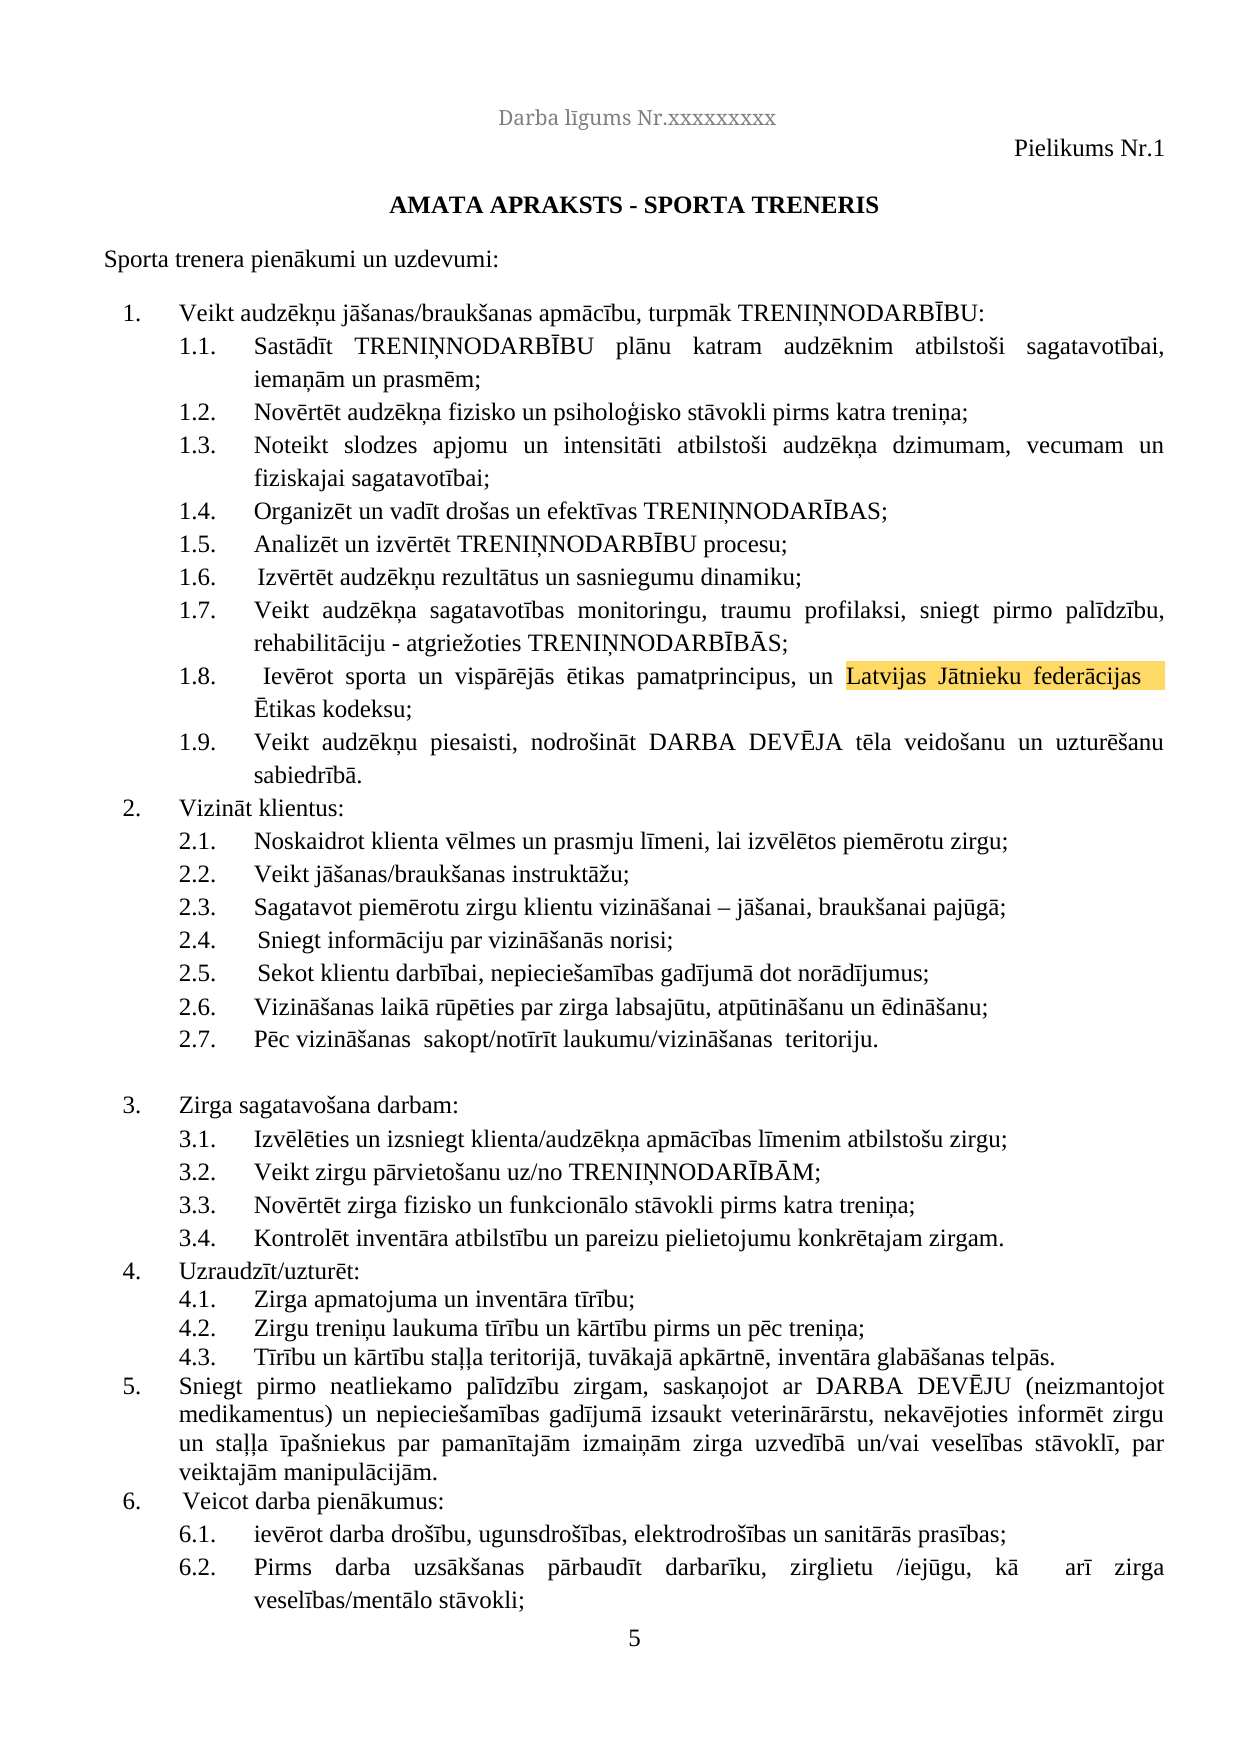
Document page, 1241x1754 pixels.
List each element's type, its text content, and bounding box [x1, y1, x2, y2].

list Vizināšanas laikā rūpēties par zirga labsajūtu, atpūtināšanu un ēdināšanu; [216, 992, 1165, 1020]
list Vizināt klientus: [141, 793, 1165, 822]
list Noskaidrot klienta vēlmes un prasmju līmeni, lai izvēlētos piemērotu zirgu; [216, 826, 1165, 855]
text Pielikums Nr.1 [103, 133, 1165, 162]
list Sekot klientu darbībai, nepieciešamības gadījumā dot norādījumus; [216, 958, 1165, 987]
list Veikt audzēkņa sagatavotības monitoringu, traumu profilaksi, sniegt pirmo palīdzību, rehabilitāciju - atgriežoties TRENIŅNODARBĪBĀS; [216, 595, 1165, 657]
list Sagatavot piemērotu zirgu klientu vizināšanai – jāšanai, braukšanai pajūgā; [216, 892, 1165, 921]
list Kontrolēt inventāra atbilstību un pareizu pielietojumu konkrētajam zirgam. [216, 1223, 1165, 1251]
list Novērtēt audzēkņa fizisko un psiholoģisko stāvokli pirms katra treniņa; [216, 397, 1165, 426]
list Sniegt informāciju par vizināšanās norisi; [216, 926, 1165, 954]
list Veikt audzēkņu jāšanas/braukšanas apmācību, turpmāk TRENIŅNODARBĪBU: [141, 298, 1165, 327]
list Veikt audzēkņu piesaisti, nodrošināt DARBA DEVĒJA tēla veidošanu un uzturēšanu sabiedrībā. [216, 727, 1165, 789]
list Sniegt pirmo neatliekamo palīdzību zirgam, saskaņojot ar DARBA DEVĒJU (neizmantojot medikamentus) un nepieciešamības gadījumā izsaukt veterinārārstu, nekavējoties informēt zirgu un staļļa īpašniekus par pamanītajām izmaiņām zirga uzvedībā un/vai veselības stāvoklī, par veiktajām manipulācijām. [141, 1371, 1165, 1486]
list Tīrību un kārtību staļļa teritorijā, tuvākajā apkārtnē, inventāra glabāšanas telpās. [216, 1342, 1165, 1371]
list Zirga sagatavošana darbam: [141, 1091, 1165, 1119]
list Pirms darba uzsākšanas pārbaudīt darbarīku, zirglietu /iejūgu, kā arī zirga veselības/mentālo stāvokli; [216, 1552, 1165, 1613]
list Veikt zirgu pārvietošanu uz/no TRENIŅNODARĪBĀM; [216, 1157, 1165, 1185]
list Novērtēt zirga fizisko un funkcionālo stāvokli pirms katra treniņa; [216, 1190, 1165, 1218]
list Ievērot sporta un vispārējās ētikas pamatprincipus, un Latvijas Jātnieku federācijas Ētikas kodeksu; [216, 661, 1165, 723]
list Organizēt un vadīt drošas un efektīvas TRENIŅNODARĪBAS; [216, 496, 1165, 525]
list Sastādīt TRENIŅNODARBĪBU plānu katram audzēknim atbilstoši sagatavotībai, iemaņām un prasmēm; [216, 331, 1165, 393]
list Veicot darba pienākumus: [141, 1486, 1165, 1514]
list Analizēt un izvērtēt TRENIŅNODARBĪBU procesu; [216, 529, 1165, 558]
list ievērot darba drošību, ugunsdrošības, elektrodrošības un sanitārās prasības; [216, 1519, 1165, 1547]
list Uzraudzīt/uzturēt: [141, 1256, 1165, 1284]
text Sporta trenera pienākumi un uzdevumi: [103, 244, 1165, 273]
list Izvēlēties un izsniegt klienta/audzēkņa apmācības līmenim atbilstošu zirgu; [216, 1124, 1165, 1152]
list Noteikt slodzes apjomu un intensitāti atbilstoši audzēkņa dzimumam, vecumam un fiziskajai sagatavotībai; [216, 430, 1165, 492]
text AMATA APRAKSTS - SPORTA TRENERIS [103, 191, 1165, 219]
list Zirgu treniņu laukuma tīrību un kārtību pirms un pēc treniņa; [216, 1313, 1165, 1342]
list Zirga apmatojuma un inventāra tīrību; [216, 1284, 1165, 1313]
list Izvērtēt audzēkņu rezultātus un sasniegumu dinamiku; [216, 562, 1165, 591]
list Pēc vizināšanas sakopt/notīrīt laukumu/vizināšanas teritoriju. [216, 1024, 1165, 1053]
list Veikt jāšanas/braukšanas instruktāžu; [216, 859, 1165, 888]
